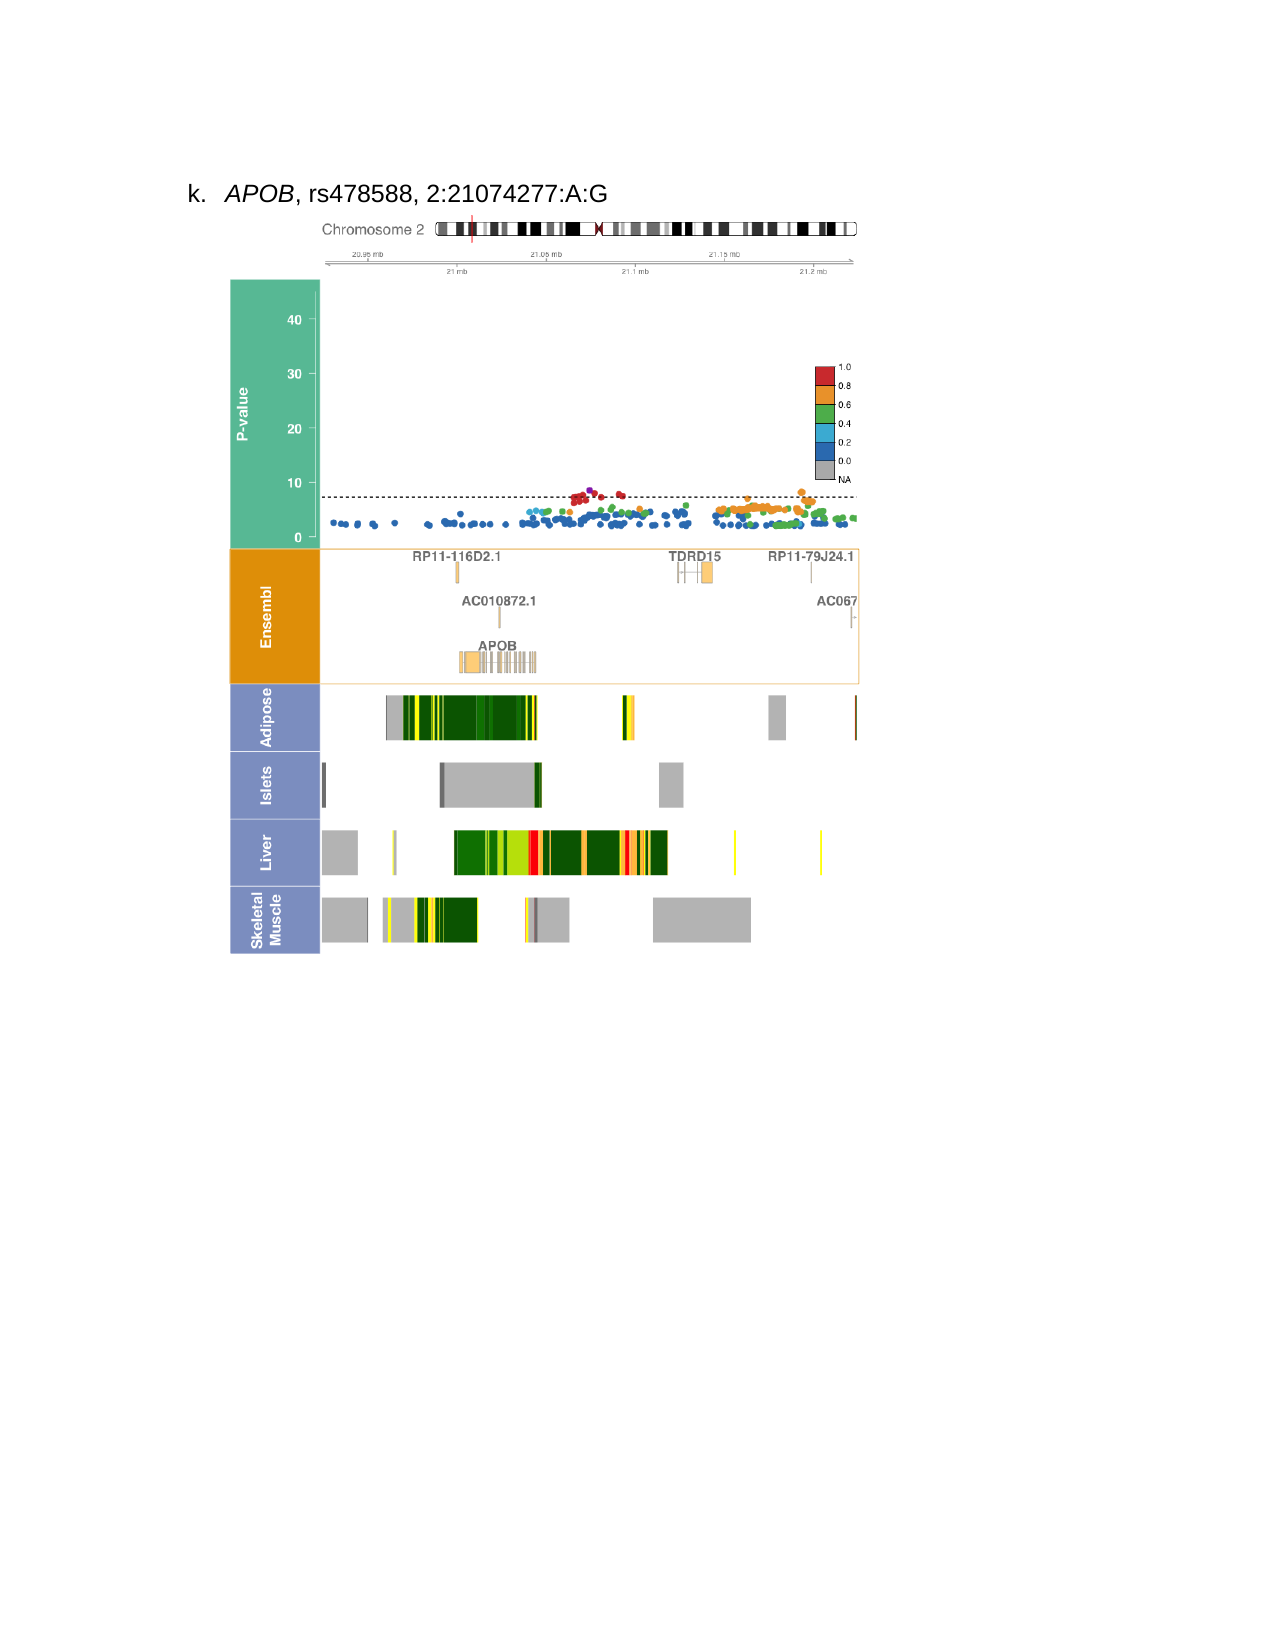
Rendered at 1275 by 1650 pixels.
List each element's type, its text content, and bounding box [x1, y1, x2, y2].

list APOB, rs478588, 2:21074277:A:G [187, 179, 1125, 207]
picture [225, 207, 863, 958]
